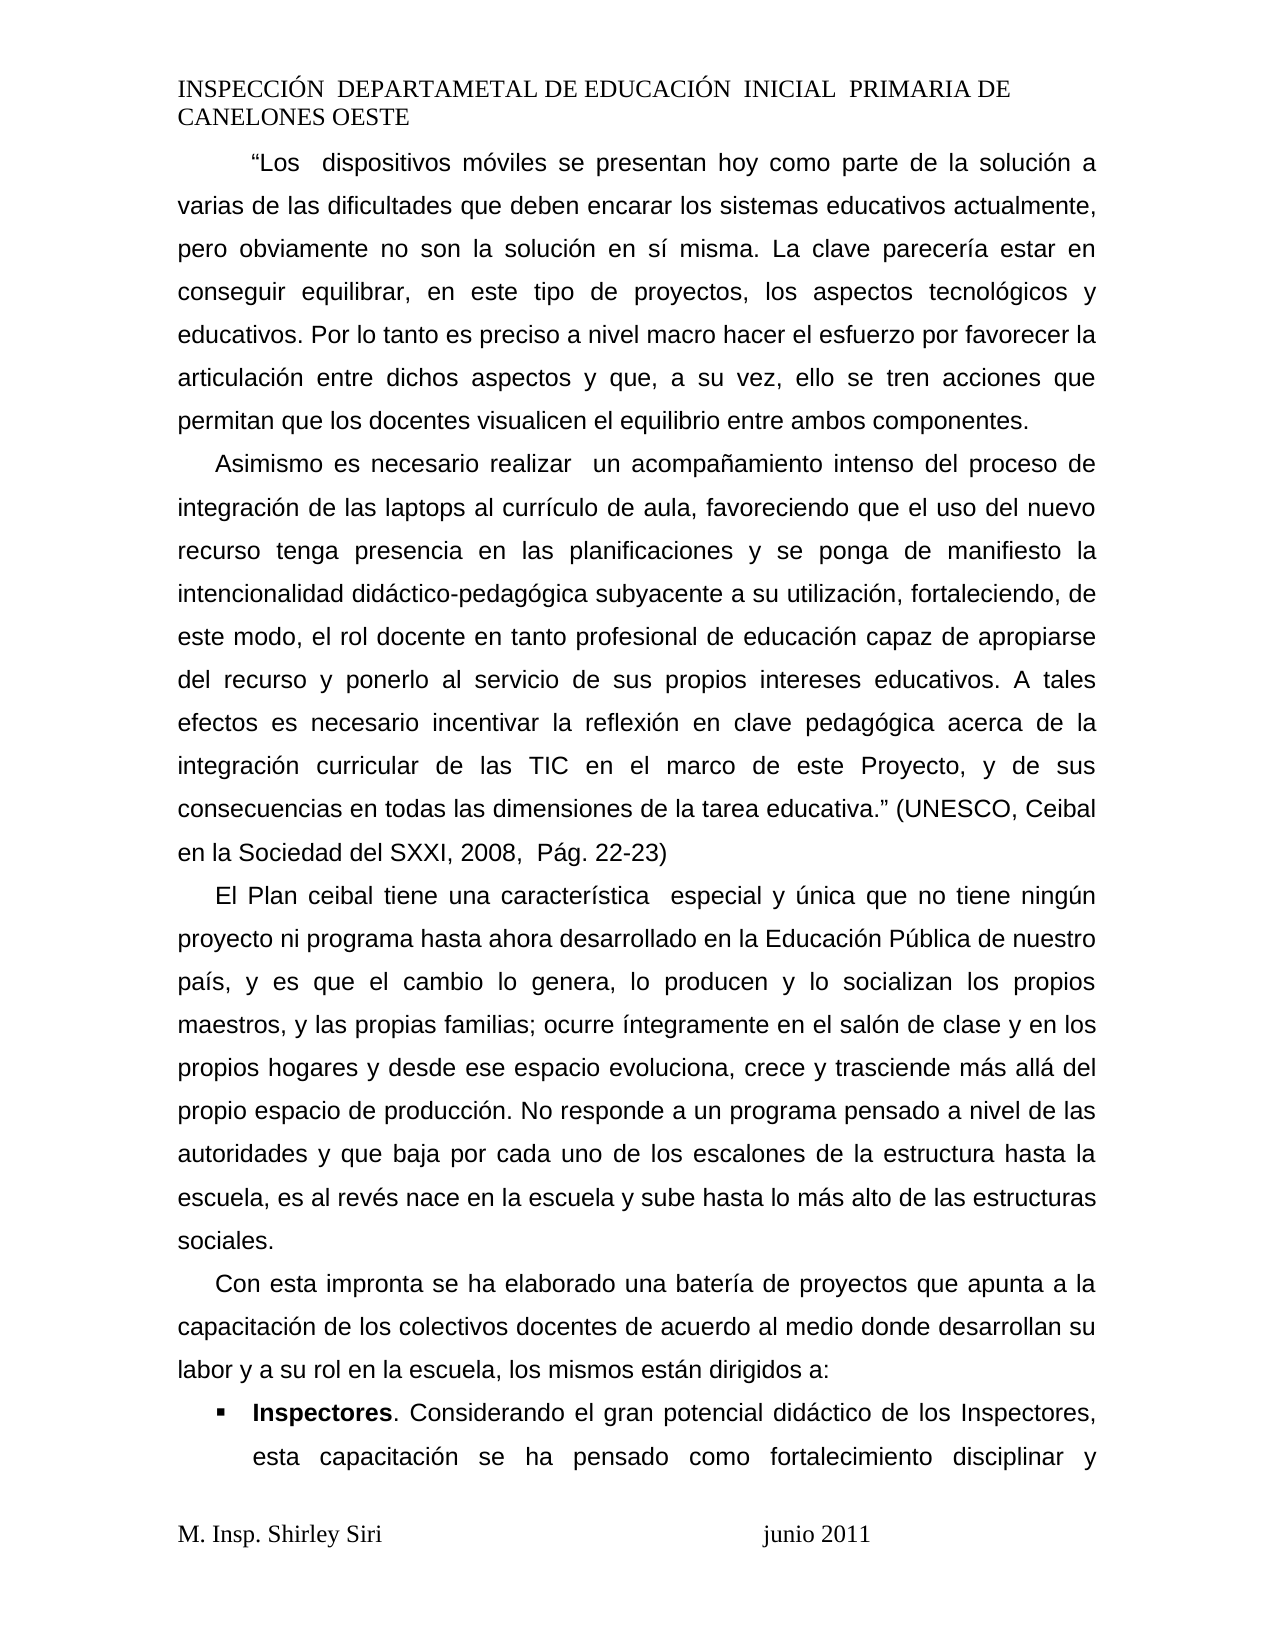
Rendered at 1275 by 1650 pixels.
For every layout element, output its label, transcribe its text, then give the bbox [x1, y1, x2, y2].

text “Los dispositivos móviles se presentan hoy como parte de la solución a varias de las diﬁcultades que deben encarar los sistemas educativos actualmente, pero obviamente no son la solución en sí misma. La clave parecería estar en conseguir equilibrar, en este tipo de proyectos, los aspectos tecnológicos y educativos. Por lo tanto es preciso a nivel macro hacer el esfuerzo por favorecer la articulación entre dichos aspectos y que, a su vez, ello se tren acciones que permitan que los docentes visualicen el equilibrio entre ambos componentes. [177, 148, 1098, 435]
text El Plan ceibal tiene una característica especial y única que no tiene ningún proyecto ni programa hasta ahora desarrollado en de nuestro país, y es que el cambio lo genera, lo producen y lo socializan los propios maestros, y las propias familias; ocurre íntegramente en el salón de clase y en los propios hogares y desde ese espacio evoluciona, crece y trasciende más allá del propio espacio de producción. No responde a un programa pensado a nivel de las autoridades y que baja por cada uno de los escalones de la estructura hasta la escuela, es al revés nace en la escuela y sube hasta lo más alto de las estructuras sociales. [177, 881, 1098, 1254]
text Asimismo es necesario realizar un acompañamiento intenso del proceso de integración de las laptops al currículo de aula, favoreciendo que el uso del nuevo recurso tenga presencia en las planiﬁcaciones y se ponga de maniﬁesto la intencionalidad didáctico-pedagógica subyacente a su utilización, fortaleciendo, de este modo, el rol docente en tanto profesional de educación capaz de apropiarse del recurso y ponerlo al servicio de sus propios intereses educativos. A tales efectos es necesario incentivar la reﬂexión en clave pedagógica acerca de la integración curricular de las TIC en el marco de este Proyecto, y de sus consecuencias en todas las dimensiones de la tarea educativa.” (UNESCO, Ceibal en del SXXI, 2008, Pág. 22-23) [177, 449, 1098, 866]
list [215, 1398, 1098, 1470]
text Con esta impronta se ha elaborado una batería de proyectos que apunta a la capacitación de los colectivos docentes de acuerdo al medio donde desarrollan su labor y a su rol en la escuela, los mismos están dirigidos a: [177, 1269, 1098, 1384]
